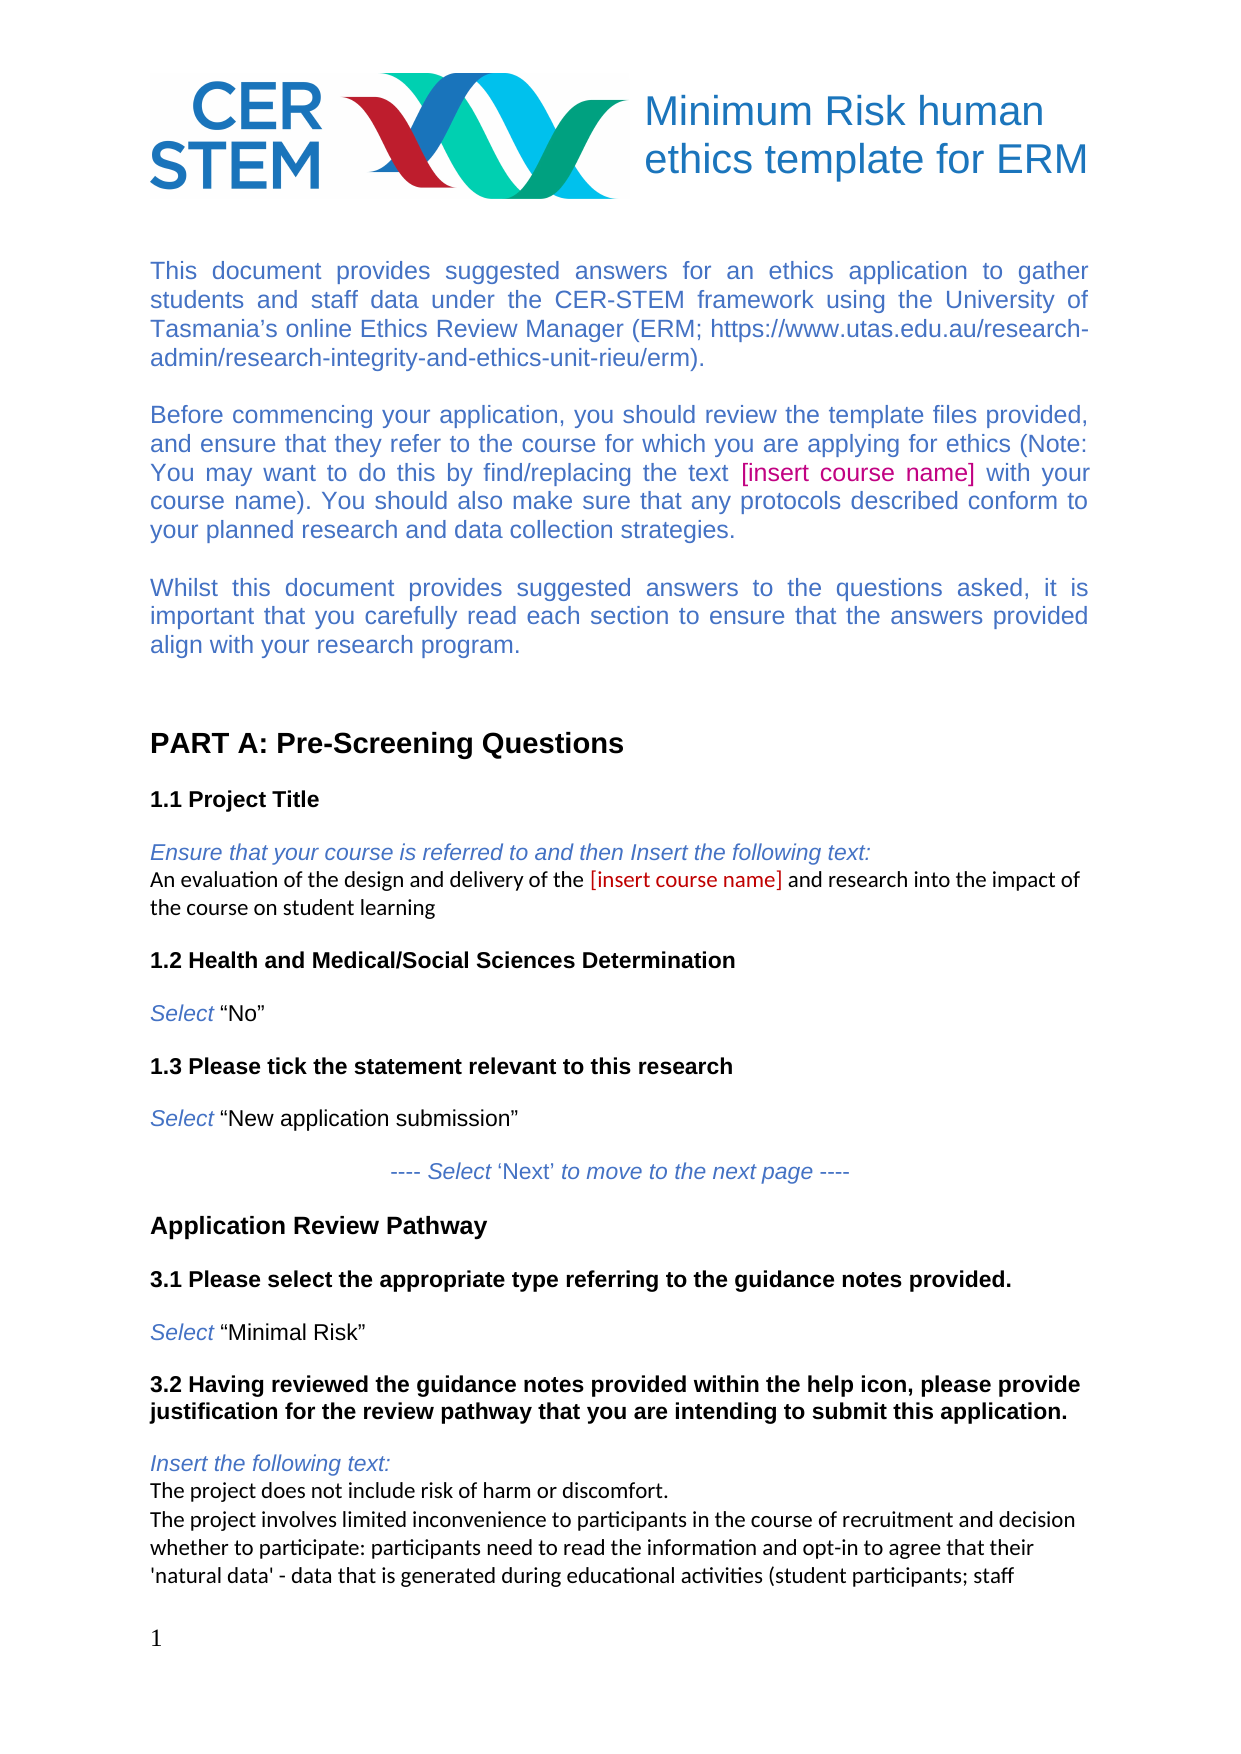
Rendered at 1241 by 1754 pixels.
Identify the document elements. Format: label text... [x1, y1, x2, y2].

text Select “No” [150, 1000, 1090, 1026]
text 1.1 Project Title [150, 786, 1090, 812]
text 3.2 Having reviewed the guidance notes provided within the help icon, please provide justification for the review pathway that you are intending to submit this application. [150, 1371, 1090, 1424]
picture [150, 73, 630, 199]
text 1.2 Health and Medical/Social Sciences Determination [150, 947, 1090, 973]
text The project does not include risk of harm or discomfort. [150, 1477, 1090, 1505]
text PART A: Pre-Screening Questions [150, 726, 1090, 759]
text Whilst this document provides suggested answers to the questions asked, it is important that you carefully read each section to ensure that the answers provided align with your research program. [150, 572, 1090, 659]
text This document provides suggested answers for an ethics application to gather students and staff data under the CER-STEM framework using the University of Tasmania’s online Ethics Review Manager (ERM; https://www.utas.edu.au/research-admin/research-integrity-and-ethics-unit-rieu/erm). [150, 256, 1090, 371]
text Before commencing your application, you should review the template files provided, and ensure that they refer to the course for which you are applying for ethics (Note: You may want to do this by find/replacing the text [insert course name] with your course name). You should also make sure that any protocols described conform to your planned research and data collection strategies. [150, 400, 1090, 544]
text Ensure that your course is referred to and then Insert the following text: [150, 838, 1090, 865]
text ---- Select ‘Next’ to move to the next page ---- [150, 1158, 1090, 1184]
text Application Review Pathway [150, 1211, 1090, 1239]
text Select “New application submission” [150, 1105, 1090, 1132]
text 1.3 Please tick the statement relevant to this research [150, 1053, 1090, 1079]
text 3.1 Please select the appropriate type referring to the guidance notes provided. [150, 1266, 1090, 1292]
text An evaluation of the design and delivery of the [insert course name] and research into the impact of the course on student learning [150, 865, 1090, 921]
text Insert the following text: [150, 1450, 1090, 1477]
text Select “Minimal Risk” [150, 1318, 1090, 1345]
